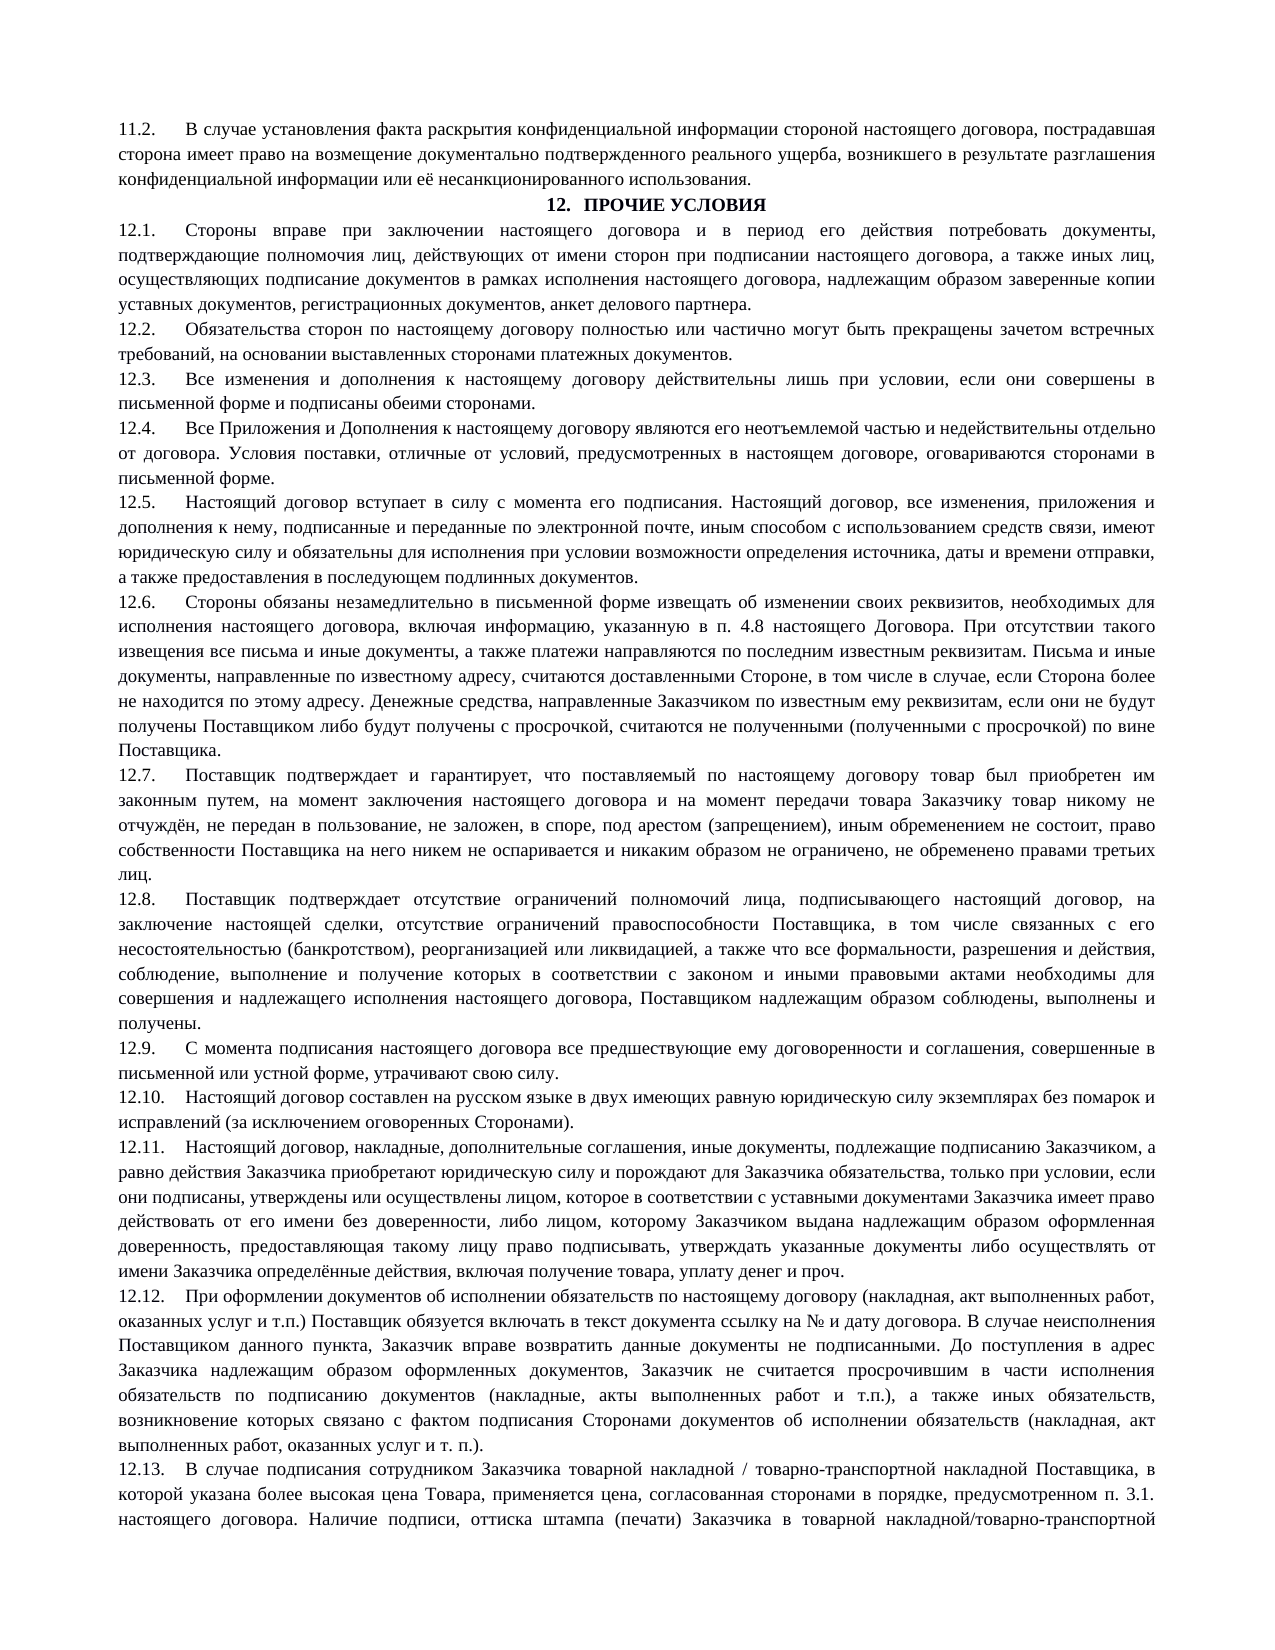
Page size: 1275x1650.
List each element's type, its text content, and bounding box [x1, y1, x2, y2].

list Все Приложения и Дополнения к настоящему договору являются его неотъемлемой частью и недействительны отдельно от договора. Условия поставки, отличные от условий, предусмотренных в настоящем договоре, оговариваются сторонами в письменной форме. [118, 417, 1157, 488]
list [118, 1458, 1157, 1529]
list Поставщик подтверждает отсутствие ограничений полномочий лица, подписывающего настоящий договор, на заключение настоящей сделки, отсутствие ограничений правоспособности Поставщика, в том числе связанных с его несостоятельностью (банкротством), реорганизацией или ликвидацией, а также что все формальности, разрешения и действия, соблюдение, выполнение и получение которых в соответствии с законом и иными правовыми актами необходимы для совершения и надлежащего исполнения настоящего договора, Поставщиком надлежащим образом соблюдены, выполнены и получены. [118, 888, 1157, 1033]
list Поставщик подтверждает и гарантирует, что поставляемый по настоящему договору товар был приобретен им законным путем, на момент заключения настоящего договора и на момент передачи товара Заказчику товар никому не отчуждён, не передан в пользование, не заложен, в споре, под арестом (запрещением), иным обременением не состоит, право собственности Поставщика на него никем не оспаривается и никаким образом не ограничено, не обременено правами третьих лиц. [118, 764, 1157, 885]
list Все изменения и дополнения к настоящему договору действительны лишь при условии, если они совершены в письменной форме и подписаны обеими сторонами. [118, 367, 1157, 414]
list Настоящий договор составлен на русском языке в двух имеющих равную юридическую силу экземплярах без помарок и исправлений (за исключением оговоренных Сторонами). [118, 1086, 1157, 1133]
list В случае установления факта раскрытия конфиденциальной информации стороной настоящего договора, пострадавшая сторона имеет право на возмещение документально подтвержденного реального ущерба, возникшего в результате разглашения конфиденциальной информации или её несанкционированного использования. [118, 164, 1157, 189]
list При оформлении документов об исполнении обязательств по настоящему договору (накладная, акт выполненных работ, оказанных услуг и т.п.) Поставщик обязуется включать в текст документа ссылку на № и дату договора. В случае неисполнения Поставщиком данного пункта, Заказчик вправе возвратить данные документы не подписанными. До поступления в адрес Заказчика надлежащим образом оформленных документов, Заказчик не считается просрочившим в части исполнения обязательств по подписанию документов (накладные, акты выполненных работ и т.п.), а также иных обязательств, возникновение которых связано с фактом подписания Сторонами документов об исполнении обязательств (накладная, акт выполненных работ, оказанных услуг и т. п.). [118, 1285, 1157, 1455]
list Настоящий договор, накладные, дополнительные соглашения, иные документы, подлежащие подписанию Заказчиком, а равно действия Заказчика приобретают юридическую силу и порождают для Заказчика обязательства, только при условии, если они подписаны, утверждены или осуществлены лицом, которое в соответствии с уставными документами Заказчика имеет право действовать от его имени без доверенности, либо лицом, которому Заказчиком выдана надлежащим образом оформленная доверенность, предоставляющая такому лицу право подписывать, утверждать указанные документы либо осуществлять от имени Заказчика определённые действия, включая получение товара, уплату денег и проч. [118, 1136, 1157, 1281]
list Стороны обязаны незамедлительно в письменной форме извещать об изменении своих реквизитов, необходимых для исполнения настоящего договора, включая информацию, указанную в п. 4.8 настоящего Договора. При отсутствии такого извещения все письма и иные документы, а также платежи направляются по последним известным реквизитам. Письма и иные документы, направленные по известному адресу, считаются доставленными Стороне, в том числе в случае, если Сторона более не находится по этому адресу. Денежные средства, направленные Заказчиком по известным ему реквизитам, если они не будут получены Поставщиком либо будут получены с просрочкой, считаются не полученными (полученными с просрочкой) по вине Поставщика. [118, 591, 1157, 761]
list С момента подписания настоящего договора все предшествующие ему договоренности и соглашения, совершенные в письменной или устной форме, утрачивают свою силу. [118, 1037, 1157, 1083]
list Стороны вправе при заключении настоящего договора и в период его действия потребовать документы, подтверждающие полномочия лиц, действующих от имени сторон при подписании настоящего договора, а также иных лиц, осуществляющих подписание документов в рамках исполнения настоящего договора, надлежащим образом заверенные копии уставных документов, регистрационных документов, анкет делового партнера. [118, 219, 1157, 314]
list Обязательства сторон по настоящему договору полностью или частично могут быть прекращены зачетом встречных требований, на основании выставленных сторонами платежных документов. [118, 318, 1157, 364]
list Настоящий договор вступает в силу с момента его подписания. Настоящий договор, все изменения, приложения и дополнения к нему, подписанные и переданные по электронной почте, иным способом с использованием средств связи, имеют юридическую силу и обязательны для исполнения при условии возможности определения источника, даты и времени отправки, а также предоставления в последующем подлинных документов. [118, 491, 1157, 587]
list ПРОЧИЕ УСЛОВИЯ [156, 192, 1157, 215]
